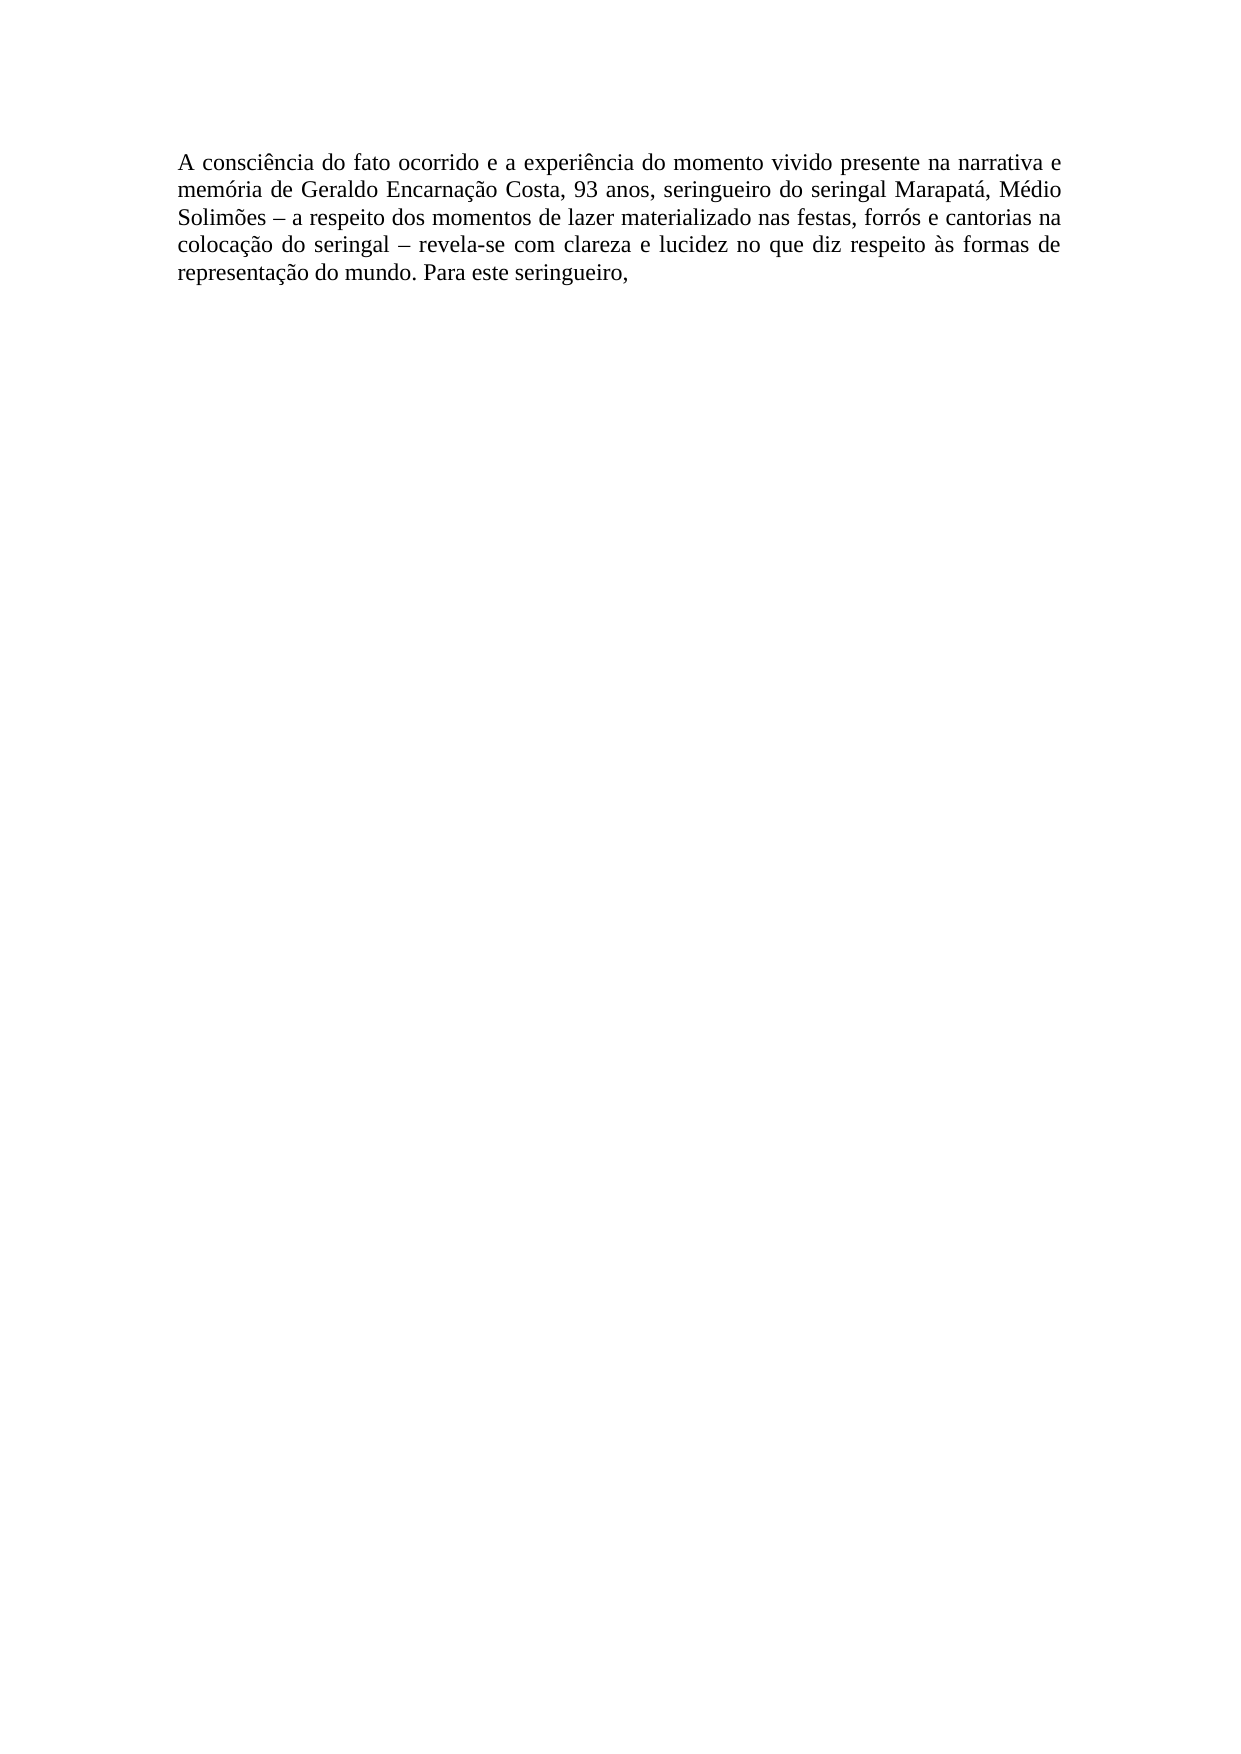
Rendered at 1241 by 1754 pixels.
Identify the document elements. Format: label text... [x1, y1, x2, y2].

text A consciência do fato ocorrido e a experiência do momento vivido presente na narrativa e memória de Geraldo Encarnação Costa, 93 anos, seringueiro do seringal Marapatá, Médio Solimões – a respeito dos momentos de lazer materializado nas festas, forrós e cantorias na colocação do seringal – revela-se com clareza e lucidez no que diz respeito às formas de representação do mundo. Para este seringueiro, [177, 148, 1063, 286]
